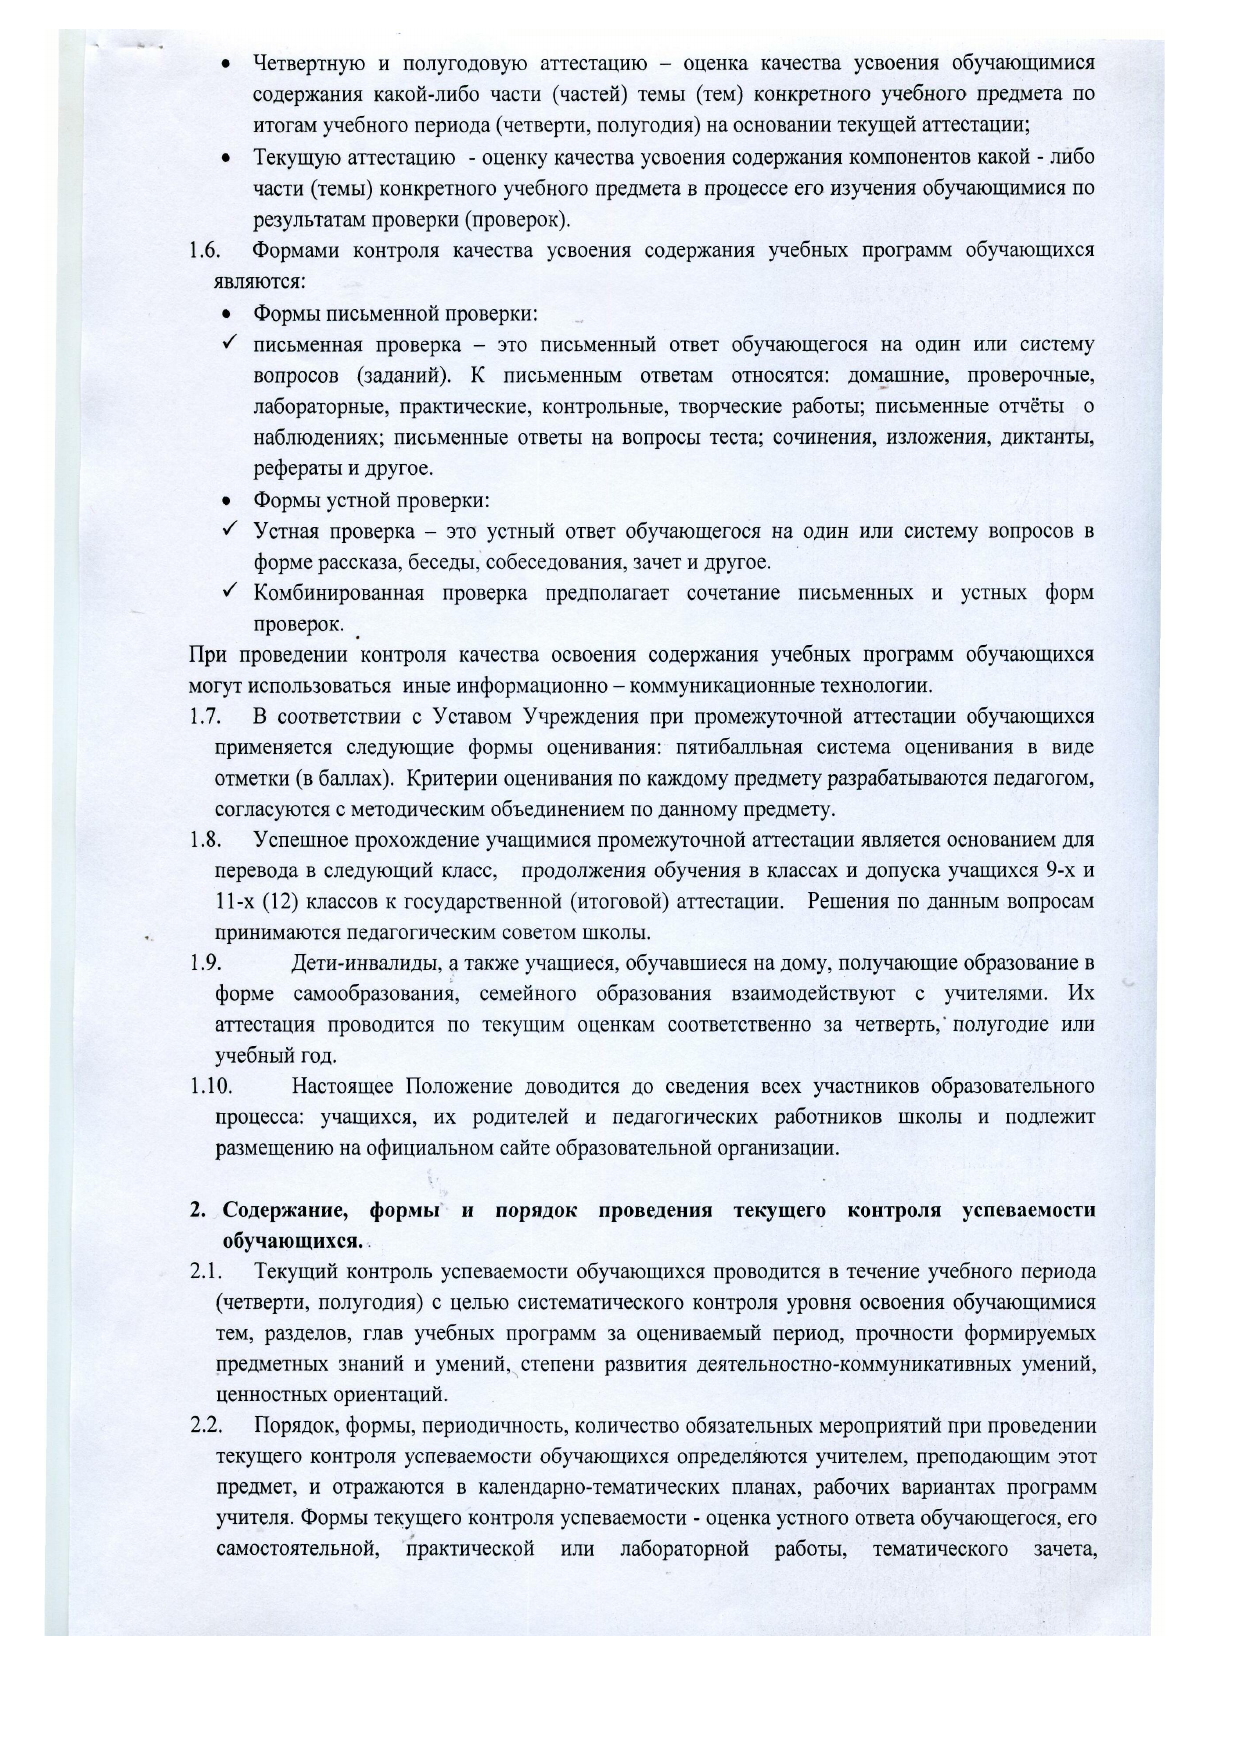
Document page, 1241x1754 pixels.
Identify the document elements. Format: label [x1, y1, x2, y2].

picture [44, 29, 1165, 1636]
